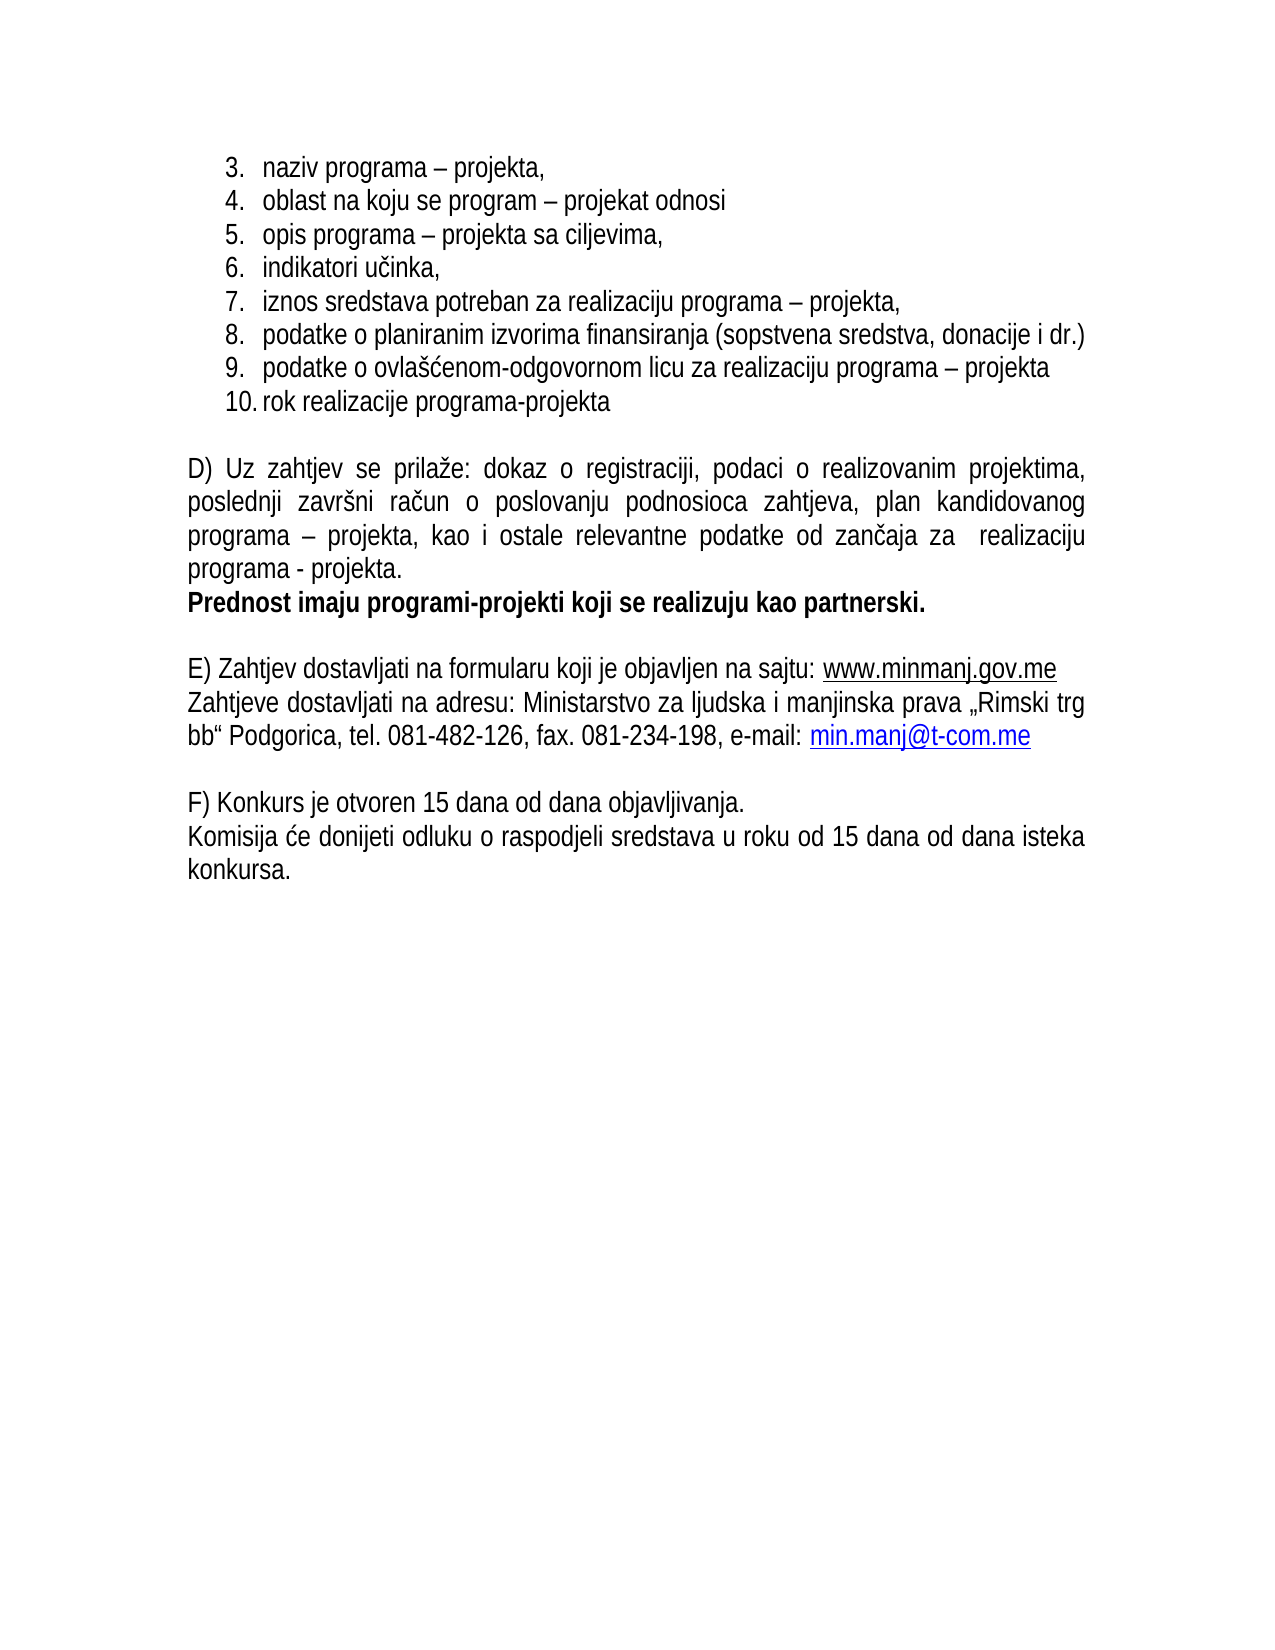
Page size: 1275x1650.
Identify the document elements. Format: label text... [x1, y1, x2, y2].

text D) Uz zahtjev se prilaže: dokaz o registraciji, podaci o realizovanim projektima, poslednji završni račun o poslovanju podnosioca zahtjeva, plan kandidovanog programa – projekta, kao i ostale relevantne podatke od zančaja za realizaciju programa - projekta. [187, 451, 1087, 585]
text E) Zahtjev dostavljati na formularu koji je objavljen na sajtu: www.minmanj.gov.me [187, 652, 1087, 685]
list rok realizacije programa-projekta [225, 384, 1087, 417]
list iznos sredstava potreban za realizaciju programa – projekta, [225, 284, 1087, 317]
list oblast na koju se program – projekat odnosi [225, 183, 1087, 217]
list podatke o planiranim izvorima finansiranja (sopstvena sredstva, donacije i dr.) [225, 317, 1087, 351]
text F) Konkurs je otvoren 15 dana od dana objavljivanja. [187, 785, 1087, 819]
list naziv programa – projekta, [225, 150, 1087, 183]
list podatke o ovlašćenom-odgovornom licu za realizaciju programa – projekta [225, 351, 1087, 384]
text Prednost imaju programi-projekti koji se realizuju kao partnerski. [187, 585, 1087, 618]
list indikatori učinka, [225, 250, 1087, 284]
text Komisija će donijeti odluku o raspodjeli sredstava u roku od 15 dana od dana isteka konkursa. [187, 819, 1087, 886]
text Zahtjeve dostavljati na adresu: Ministarstvo za ljudska i manjinska prava „Rimski trg bb“ Podgorica, tel. 081-482-126, fax. 081-234-198, e-mail: min.manj@t-com.me [187, 685, 1087, 752]
list opis programa – projekta sa ciljevima, [225, 217, 1087, 250]
